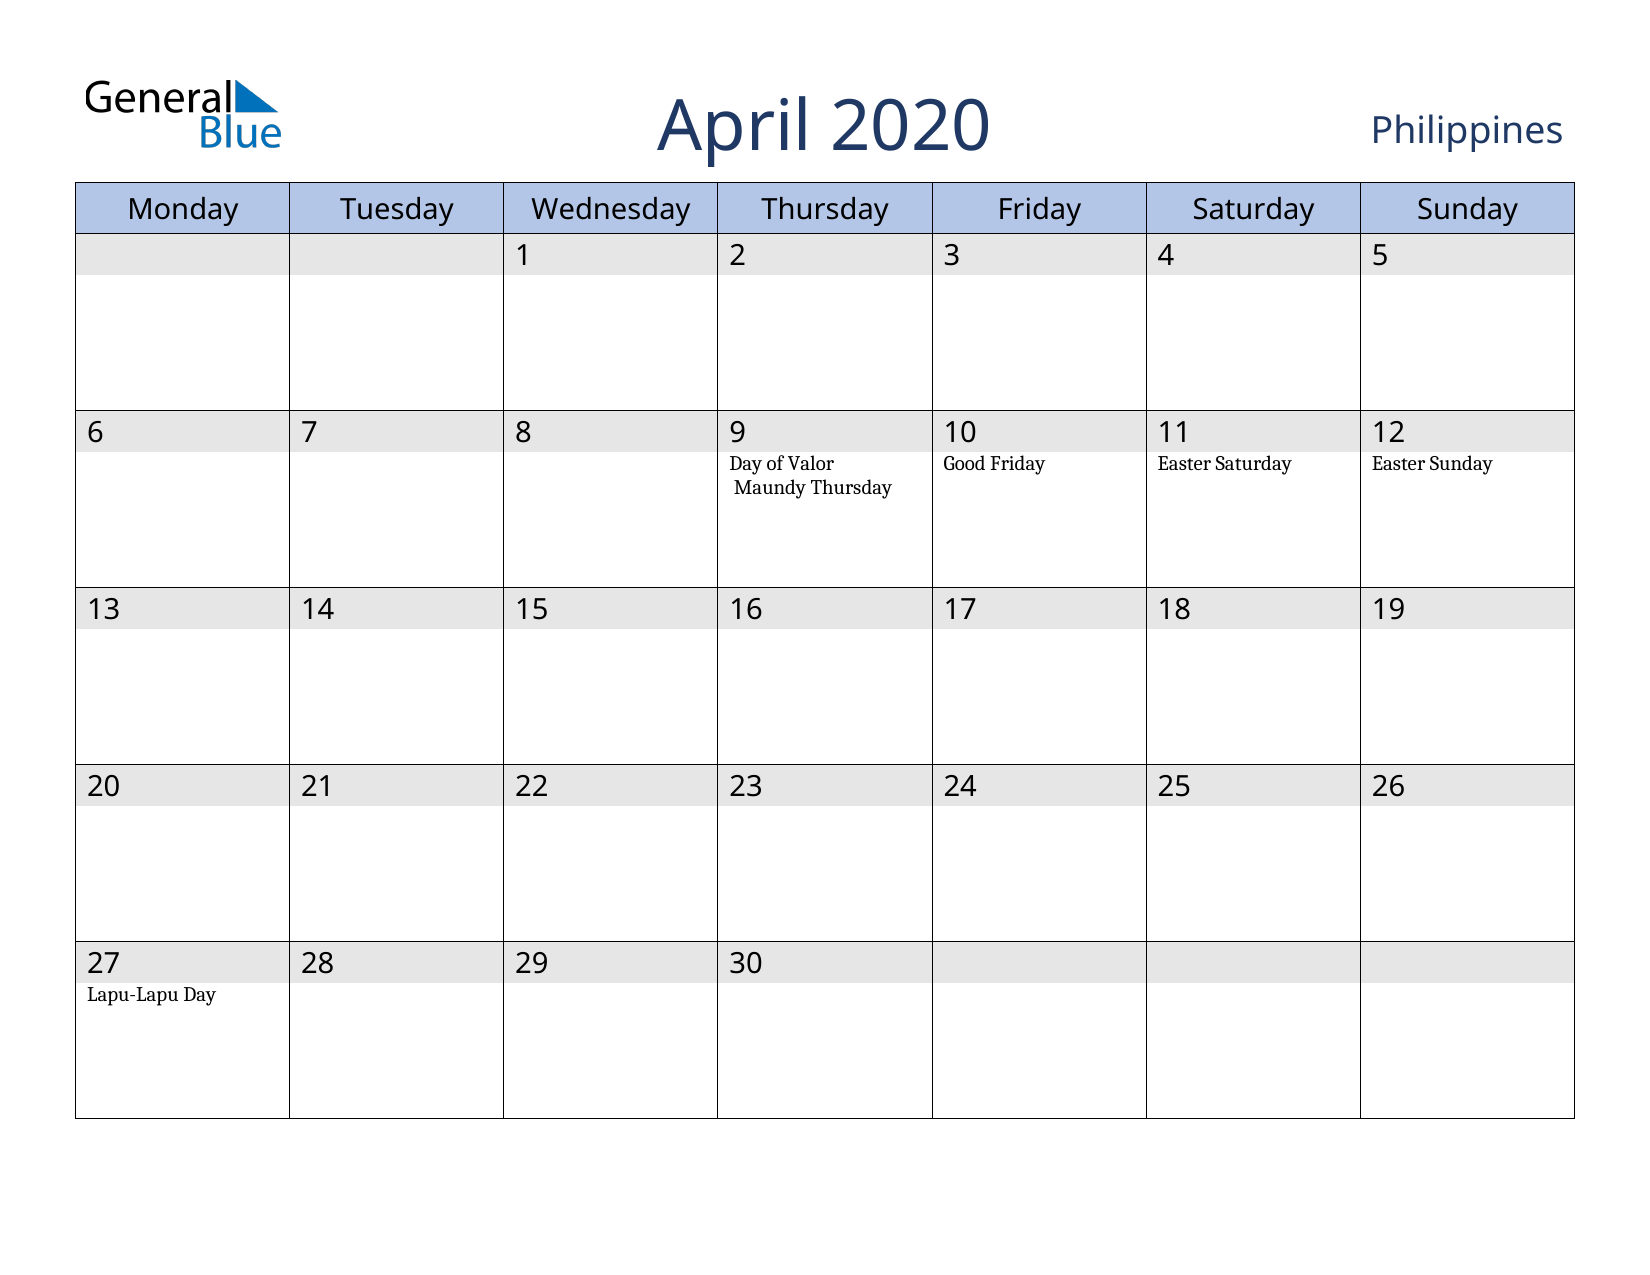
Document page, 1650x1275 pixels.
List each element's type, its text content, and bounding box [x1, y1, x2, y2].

table_cell [76, 275, 289, 410]
table_cell [933, 983, 1146, 1118]
table_cell 23 [718, 765, 932, 806]
table_cell Good Friday [933, 452, 1146, 587]
table_cell 4 [1147, 234, 1360, 275]
table_cell [290, 234, 503, 275]
table_cell 10 [933, 411, 1146, 452]
table_cell [504, 983, 717, 1118]
table_cell Lapu-Lapu Day [76, 983, 289, 1118]
table_cell 20 [76, 765, 289, 806]
picture [86, 80, 281, 148]
table_cell [504, 275, 717, 410]
table_cell Monday [76, 183, 289, 233]
table_cell [76, 806, 289, 941]
table_cell Sunday [1361, 183, 1574, 233]
table_cell 2 [718, 234, 932, 275]
table_cell [718, 275, 932, 410]
table_cell 3 [933, 234, 1146, 275]
table_cell 11 [1147, 411, 1360, 452]
table_cell [76, 234, 289, 275]
table_cell 27 [76, 942, 289, 983]
table_cell [718, 806, 932, 941]
table_cell 28 [290, 942, 503, 983]
table_cell 5 [1361, 234, 1574, 275]
table_cell 8 [504, 411, 717, 452]
table_cell Friday [933, 183, 1146, 233]
table_cell 1 [504, 234, 717, 275]
table_cell 15 [504, 588, 717, 629]
table_cell Tuesday [290, 183, 503, 233]
table_cell [933, 629, 1146, 764]
table_cell 6 [76, 411, 289, 452]
table_cell [1361, 629, 1574, 764]
table_cell [718, 983, 932, 1118]
table_cell Easter Saturday [1147, 452, 1360, 587]
table_header Philippines [1146, 75, 1574, 182]
table_cell [76, 629, 289, 764]
table_cell 21 [290, 765, 503, 806]
table_cell [504, 629, 717, 764]
table_cell [718, 629, 932, 764]
table_cell [290, 806, 503, 941]
table_cell [1361, 983, 1574, 1118]
table_cell 16 [718, 588, 932, 629]
table_cell 26 [1361, 765, 1574, 806]
table_cell [1147, 275, 1360, 410]
table_header [76, 75, 503, 182]
table_cell [76, 452, 289, 587]
table_cell 18 [1147, 588, 1360, 629]
table_cell 17 [933, 588, 1146, 629]
table_cell [290, 629, 503, 764]
table_cell [1147, 629, 1360, 764]
table_cell [1147, 806, 1360, 941]
table_cell [1147, 983, 1360, 1118]
table_cell [504, 806, 717, 941]
table_cell [933, 942, 1146, 983]
table_cell Saturday [1147, 183, 1360, 233]
table_cell Day of Valor Maundy Thursday [718, 452, 932, 587]
table_cell 24 [933, 765, 1146, 806]
table_cell Wednesday [504, 183, 717, 233]
table_cell 13 [76, 588, 289, 629]
table_cell 29 [504, 942, 717, 983]
table_cell [1361, 275, 1574, 410]
table_cell [1361, 806, 1574, 941]
table_cell [290, 983, 503, 1118]
table_cell [290, 275, 503, 410]
table_cell [290, 452, 503, 587]
table_cell 19 [1361, 588, 1574, 629]
table_cell 9 [718, 411, 932, 452]
table_cell [1147, 942, 1360, 983]
table_cell [1361, 942, 1574, 983]
table_cell Thursday [718, 183, 932, 233]
table_header April 2020 [504, 75, 1146, 182]
table_cell 22 [504, 765, 717, 806]
table_cell [933, 275, 1146, 410]
table_cell 25 [1147, 765, 1360, 806]
table_cell 12 [1361, 411, 1574, 452]
table_cell [504, 452, 717, 587]
table_cell 30 [718, 942, 932, 983]
table_cell Easter Sunday [1361, 452, 1574, 587]
table_cell 7 [290, 411, 503, 452]
table_cell [933, 806, 1146, 941]
table_cell 14 [290, 588, 503, 629]
